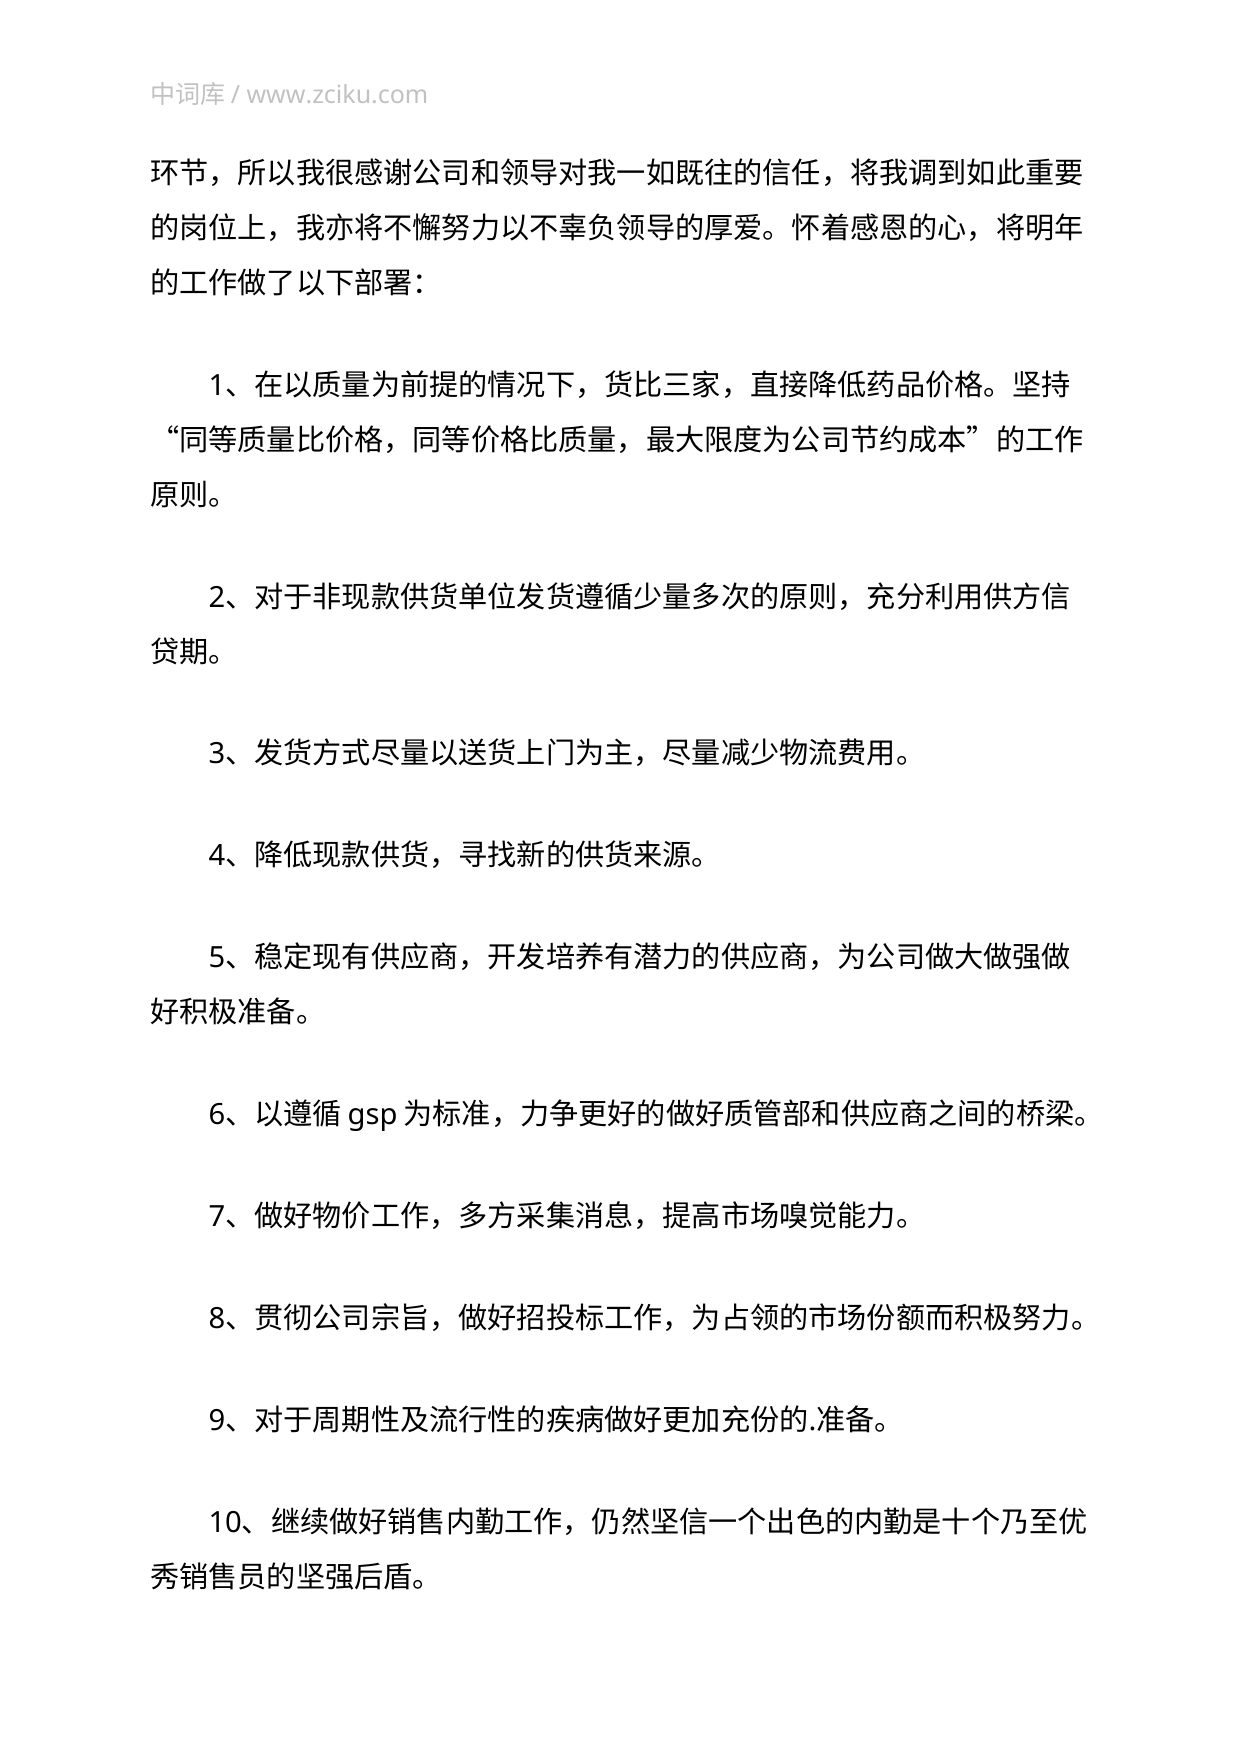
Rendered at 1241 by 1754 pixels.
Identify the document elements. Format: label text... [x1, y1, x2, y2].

text 9、对于周期性及流行性的疾病做好更加充份的.准备。 [150, 1397, 1090, 1439]
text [150, 150, 1090, 302]
text 2、对于非现款供货单位发货遵循少量多次的原则，充分利用供方信贷期。 [150, 573, 1090, 671]
text 6、以遵循gsp为标准，力争更好的做好质管部和供应商之间的桥梁。 [150, 1091, 1090, 1133]
text 1、在以质量为前提的情况下，货比三家，直接降低药品价格。坚持“同等质量比价格，同等价格比质量，最大限度为公司节约成本”的工作原则。 [150, 362, 1090, 514]
text 3、发货方式尽量以送货上门为主，尽量减少物流费用。 [150, 730, 1090, 772]
text 4、降低现款供货，寻找新的供货来源。 [150, 832, 1090, 874]
text 10、继续做好销售内勤工作，仍然坚信一个出色的内勤是十个乃至优秀销售员的坚强后盾。 [150, 1499, 1090, 1596]
text 8、贯彻公司宗旨，做好招投标工作，为占领的市场份额而积极努力。 [150, 1295, 1090, 1337]
text 7、做好物价工作，多方采集消息，提高市场嗅觉能力。 [150, 1193, 1090, 1235]
text 5、稳定现有供应商，开发培养有潜力的供应商，为公司做大做强做好积极准备。 [150, 934, 1090, 1031]
